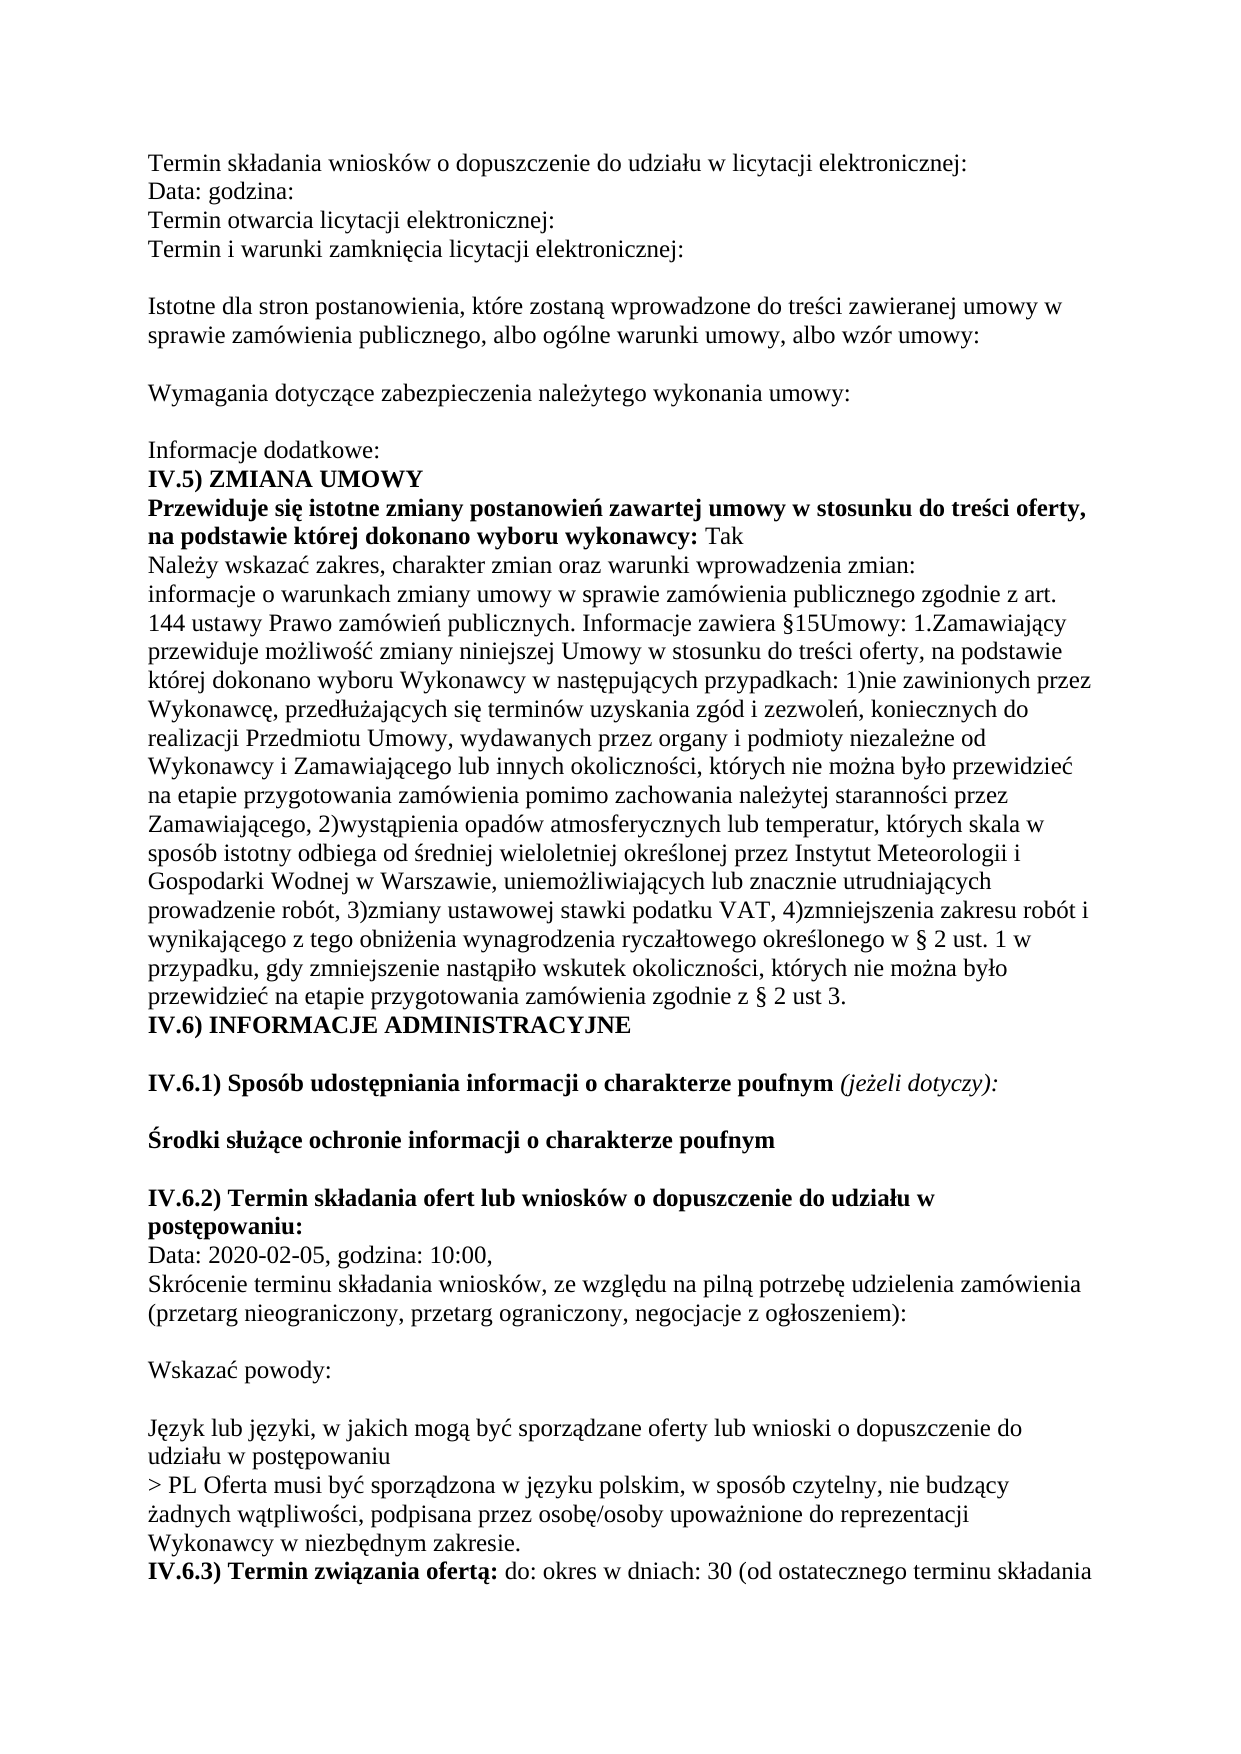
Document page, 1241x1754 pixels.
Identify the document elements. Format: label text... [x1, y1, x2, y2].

text Informacje dodatkowe: [148, 406, 1093, 464]
text Istotne dla stron postanowienia, które zostaną wprowadzone do treści zawieranej umowy w sprawie zamówienia publicznego, albo ogólne warunki umowy, albo wzór umowy: [148, 263, 1093, 349]
text Termin składania wniosków o dopuszczenie do udziału w licytacji elektronicznej: Data: godzina: Termin otwarcia licytacji elektronicznej: [148, 148, 1093, 234]
text Wymagania dotyczące zabezpieczenia należytego wykonania umowy: [148, 349, 1093, 406]
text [148, 464, 1093, 1585]
text Termin i warunki zamknięcia licytacji elektronicznej: [148, 234, 1093, 263]
